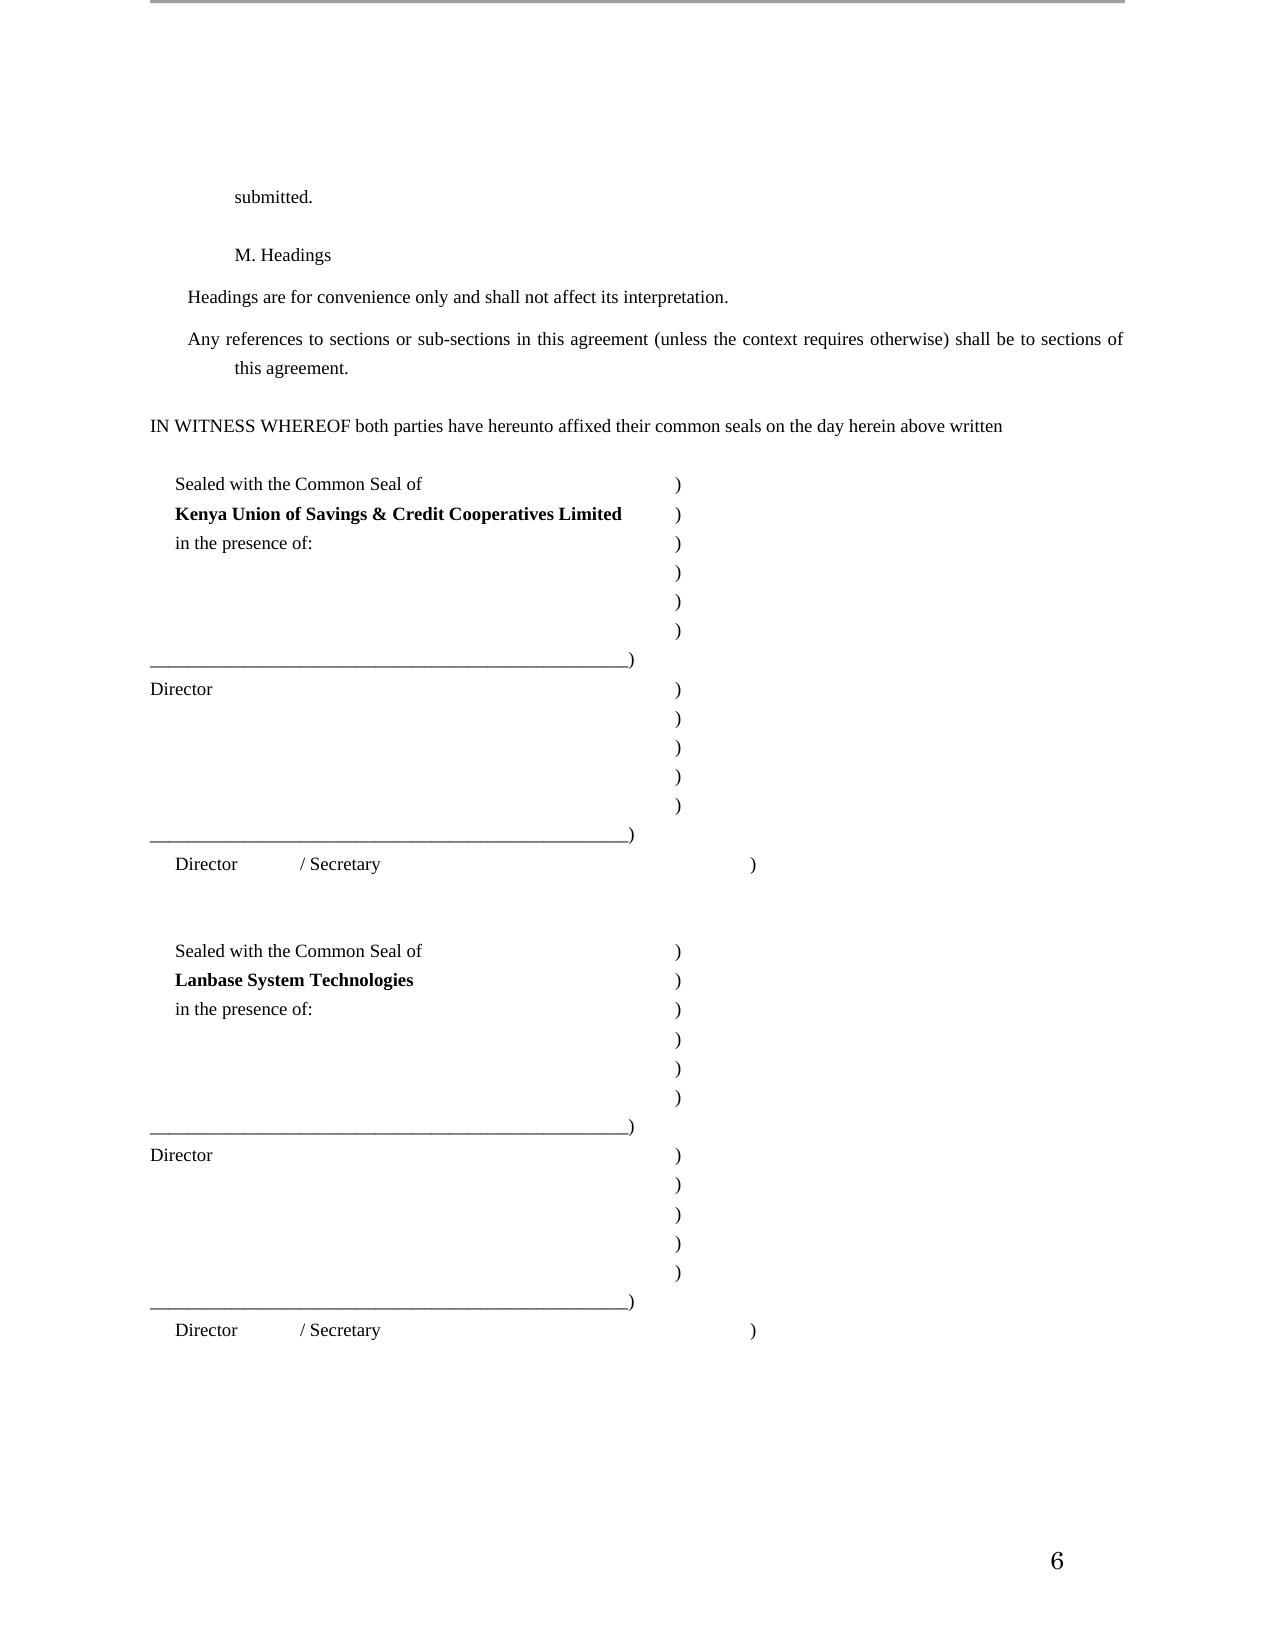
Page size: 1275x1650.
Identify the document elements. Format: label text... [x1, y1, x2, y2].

text ) [675, 701, 1125, 730]
text Headings are for convenience only and shall not affect its interpretation. [187, 280, 1125, 309]
text ) [675, 1255, 1125, 1284]
text in the presence of: ) [175, 526, 1125, 555]
text ___________________________________________________) [150, 642, 1125, 672]
text Director ) [150, 1138, 1125, 1167]
text Sealed with the Common Seal of ) [175, 467, 1125, 497]
text Lanbase System Technologies ) [175, 963, 1125, 992]
text ) [675, 759, 1125, 788]
text ) [675, 1051, 1125, 1080]
text Director / Secretary ) [175, 1313, 1125, 1342]
text Sealed with the Common Seal of ) [175, 934, 1125, 963]
text ) [675, 1226, 1125, 1255]
subtitle M. Headings [234, 238, 1125, 267]
text Director ) [150, 672, 1125, 701]
text ) [675, 1022, 1125, 1051]
text Kenya Union of Savings & Credit Cooperatives Limited ) [175, 497, 1125, 526]
text ) [675, 613, 1125, 642]
text ) [675, 1167, 1125, 1197]
text ___________________________________________________) [150, 1284, 1125, 1313]
text ) [675, 1080, 1125, 1109]
text Director / Secretary ) [175, 847, 1125, 876]
text ) [675, 584, 1125, 613]
text ) [675, 555, 1125, 584]
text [187, 180, 1125, 209]
text Any references to sections or sub-sections in this agreement (unless the context requires otherwise) shall be to sections of this agreement. [187, 322, 1125, 380]
subtitle IN WITNESS WHEREOF both parties have hereunto affixed their common seals on the day herein above written [150, 409, 1125, 438]
text ) [675, 788, 1125, 817]
text ___________________________________________________) [150, 1109, 1125, 1138]
text in the presence of: ) [175, 992, 1125, 1022]
text ) [675, 1197, 1125, 1226]
text ) [675, 730, 1125, 759]
text ___________________________________________________) [150, 817, 1125, 847]
